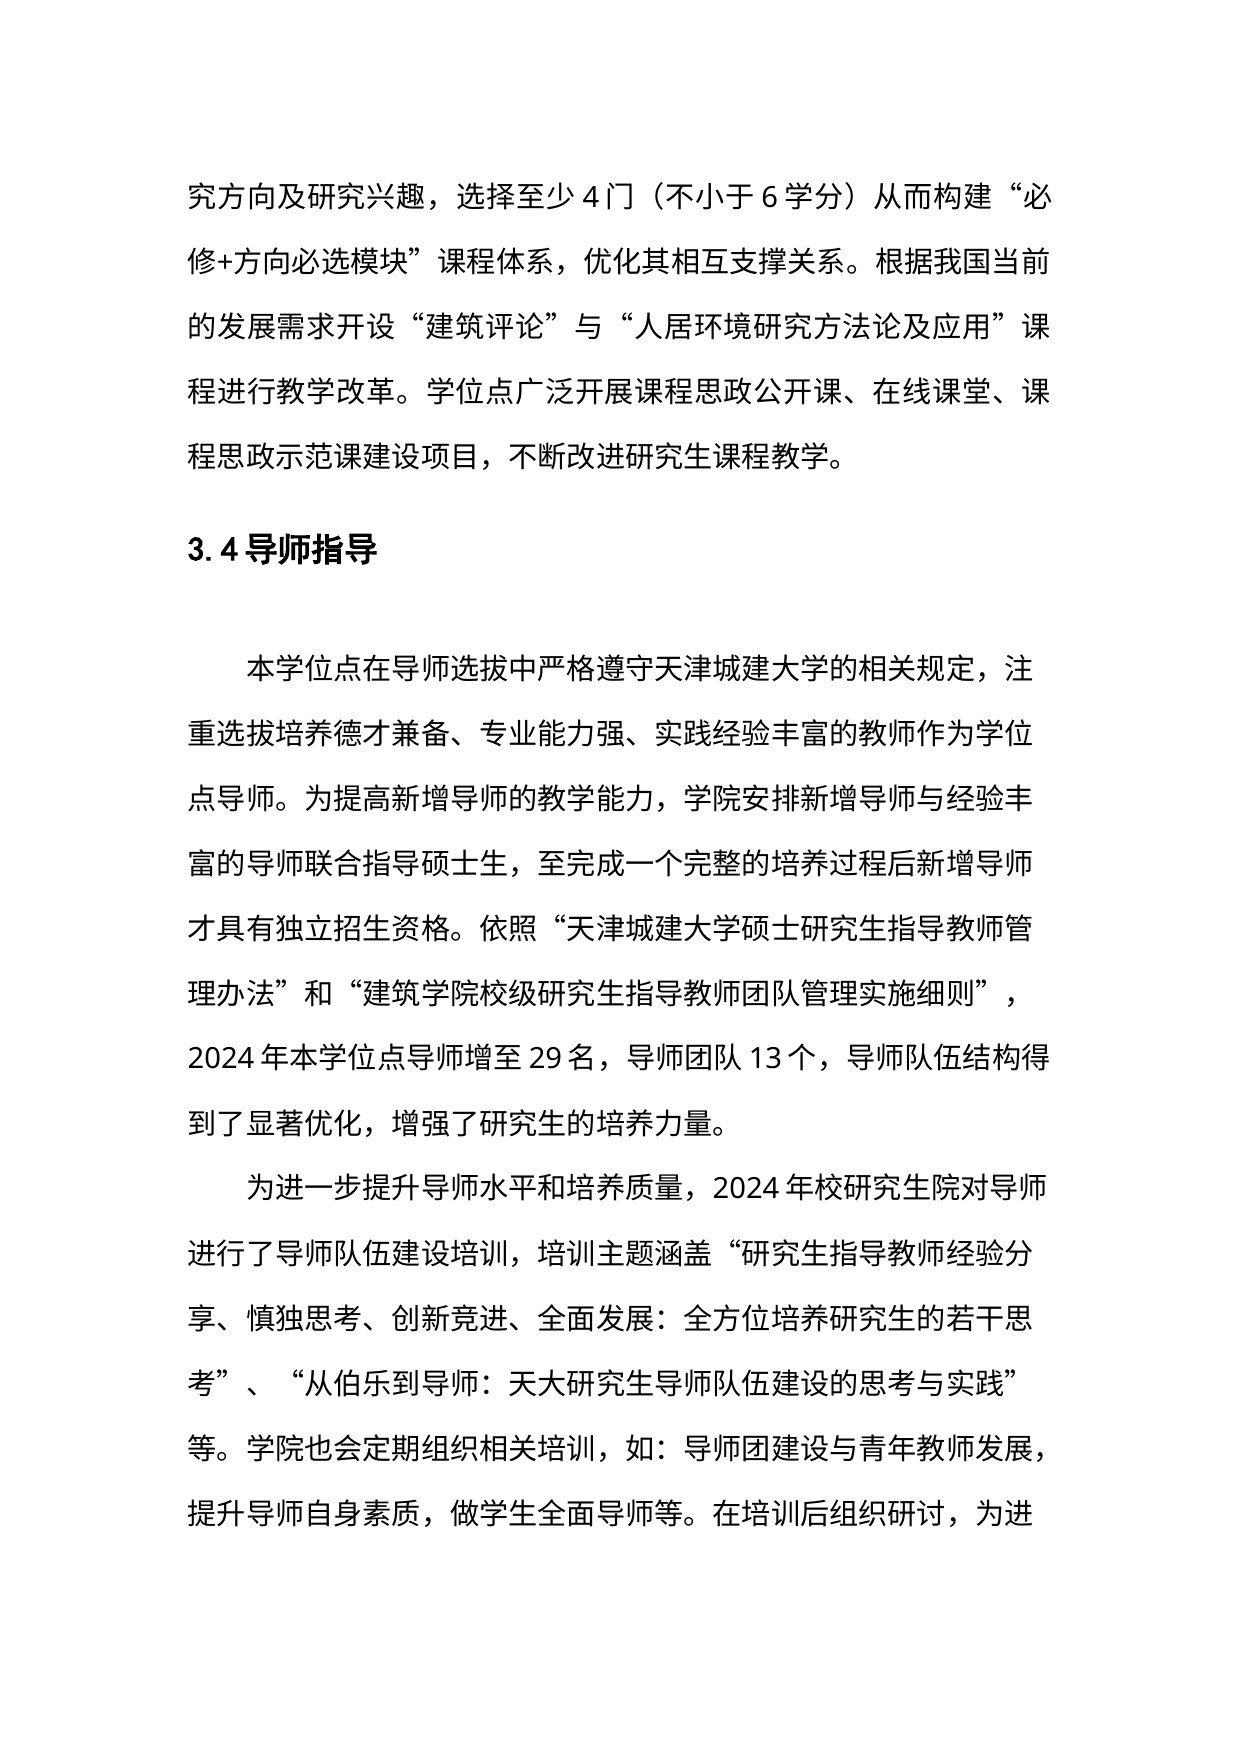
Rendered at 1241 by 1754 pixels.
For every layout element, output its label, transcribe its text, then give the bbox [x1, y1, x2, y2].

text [187, 162, 1053, 487]
text 本学位点在导师选拔中严格遵守天津城建大学的相关规定，注重选拔培养德才兼备、专业能力强、实践经验丰富的教师作为学位点导师。为提高新增导师的教学能力，学院安排新增导师与经验丰富的导师联合指导硕士生，至完成一个完整的培养过程后新增导师才具有独立招生资格。依照“天津城建大学硕士研究生指导教师管理办法”和“建筑学院校级研究生指导教师团队管理实施细则”，2024年本学位点导师增至29名，导师团队13个，导师队伍结构得到了显著优化，增强了研究生的培养力量。 [187, 634, 1053, 1154]
subtitle 3.4导师指导 [187, 514, 1053, 579]
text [187, 1154, 1053, 1544]
